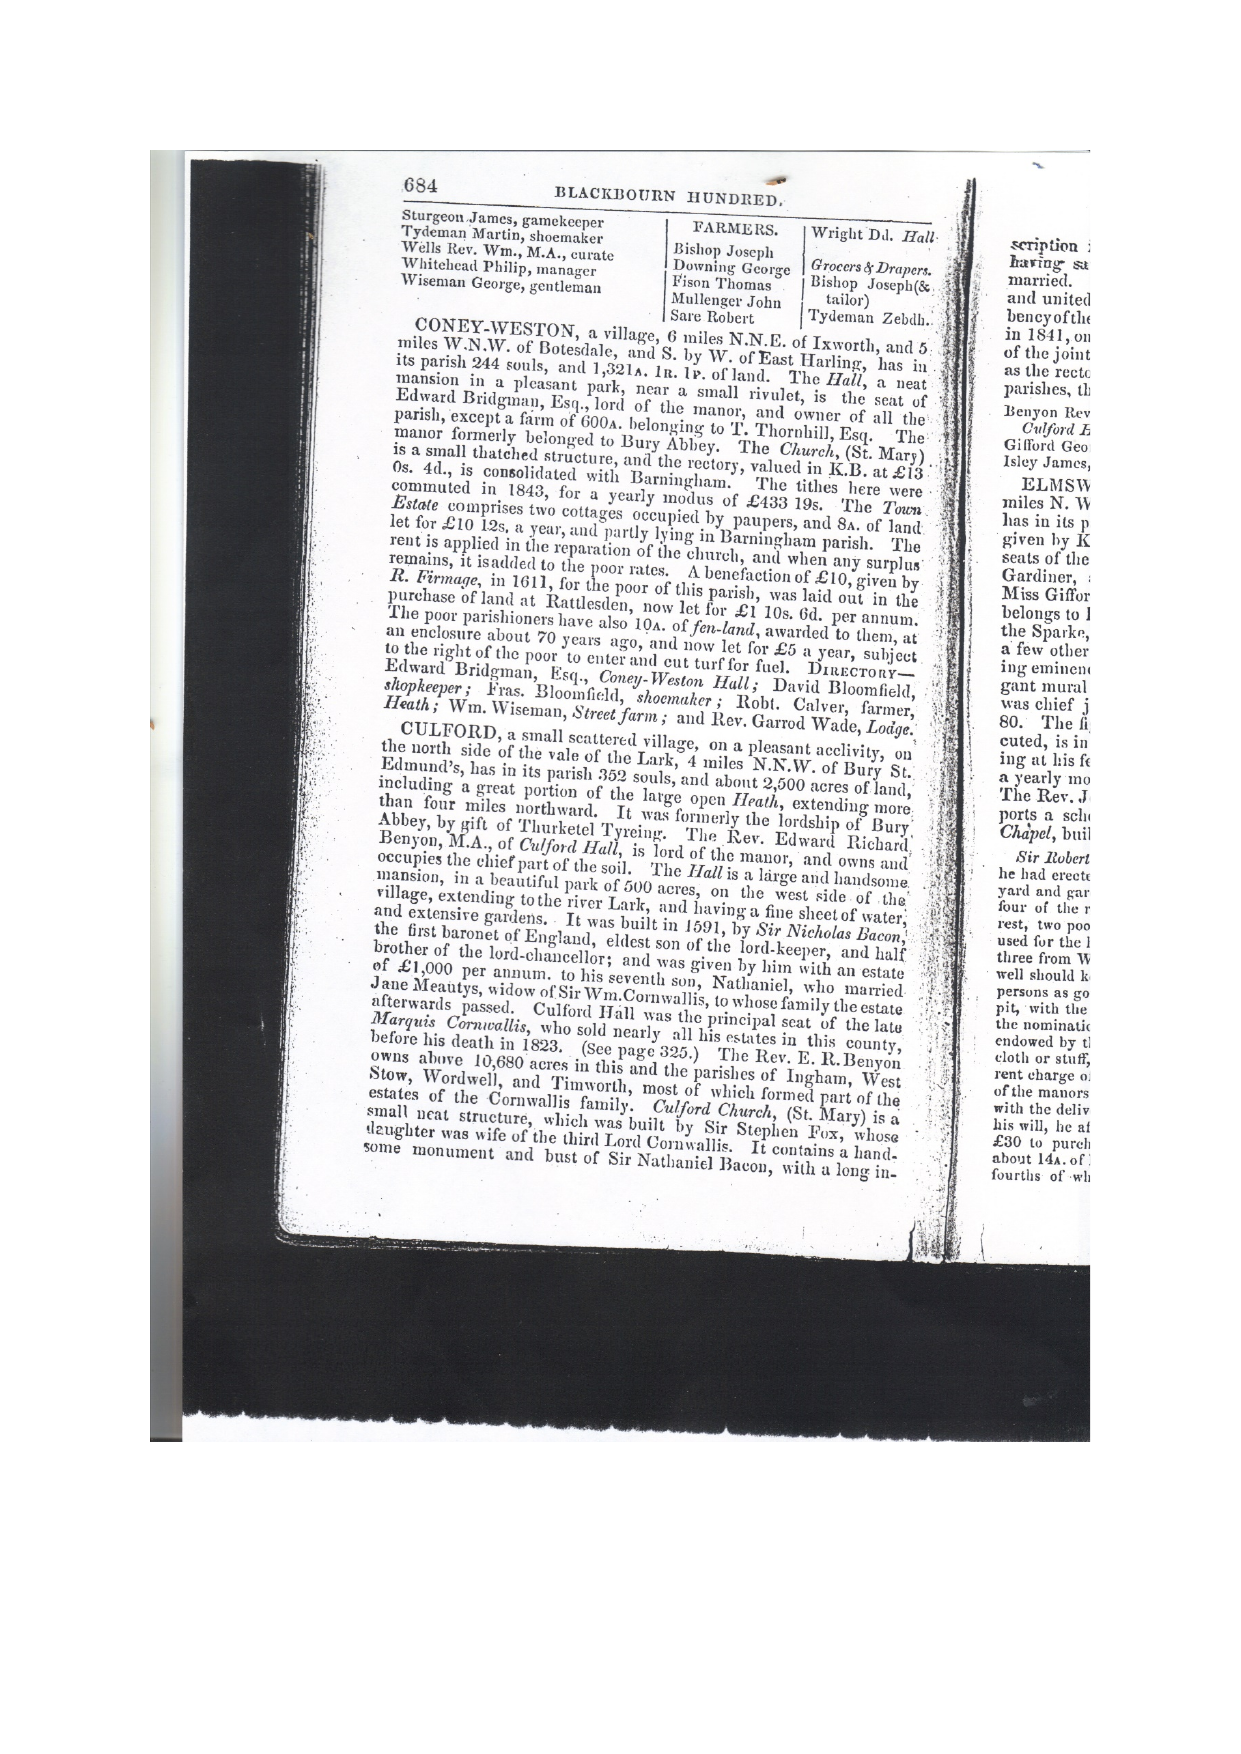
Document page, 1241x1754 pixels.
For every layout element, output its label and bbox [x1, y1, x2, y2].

picture [150, 150, 1091, 1442]
